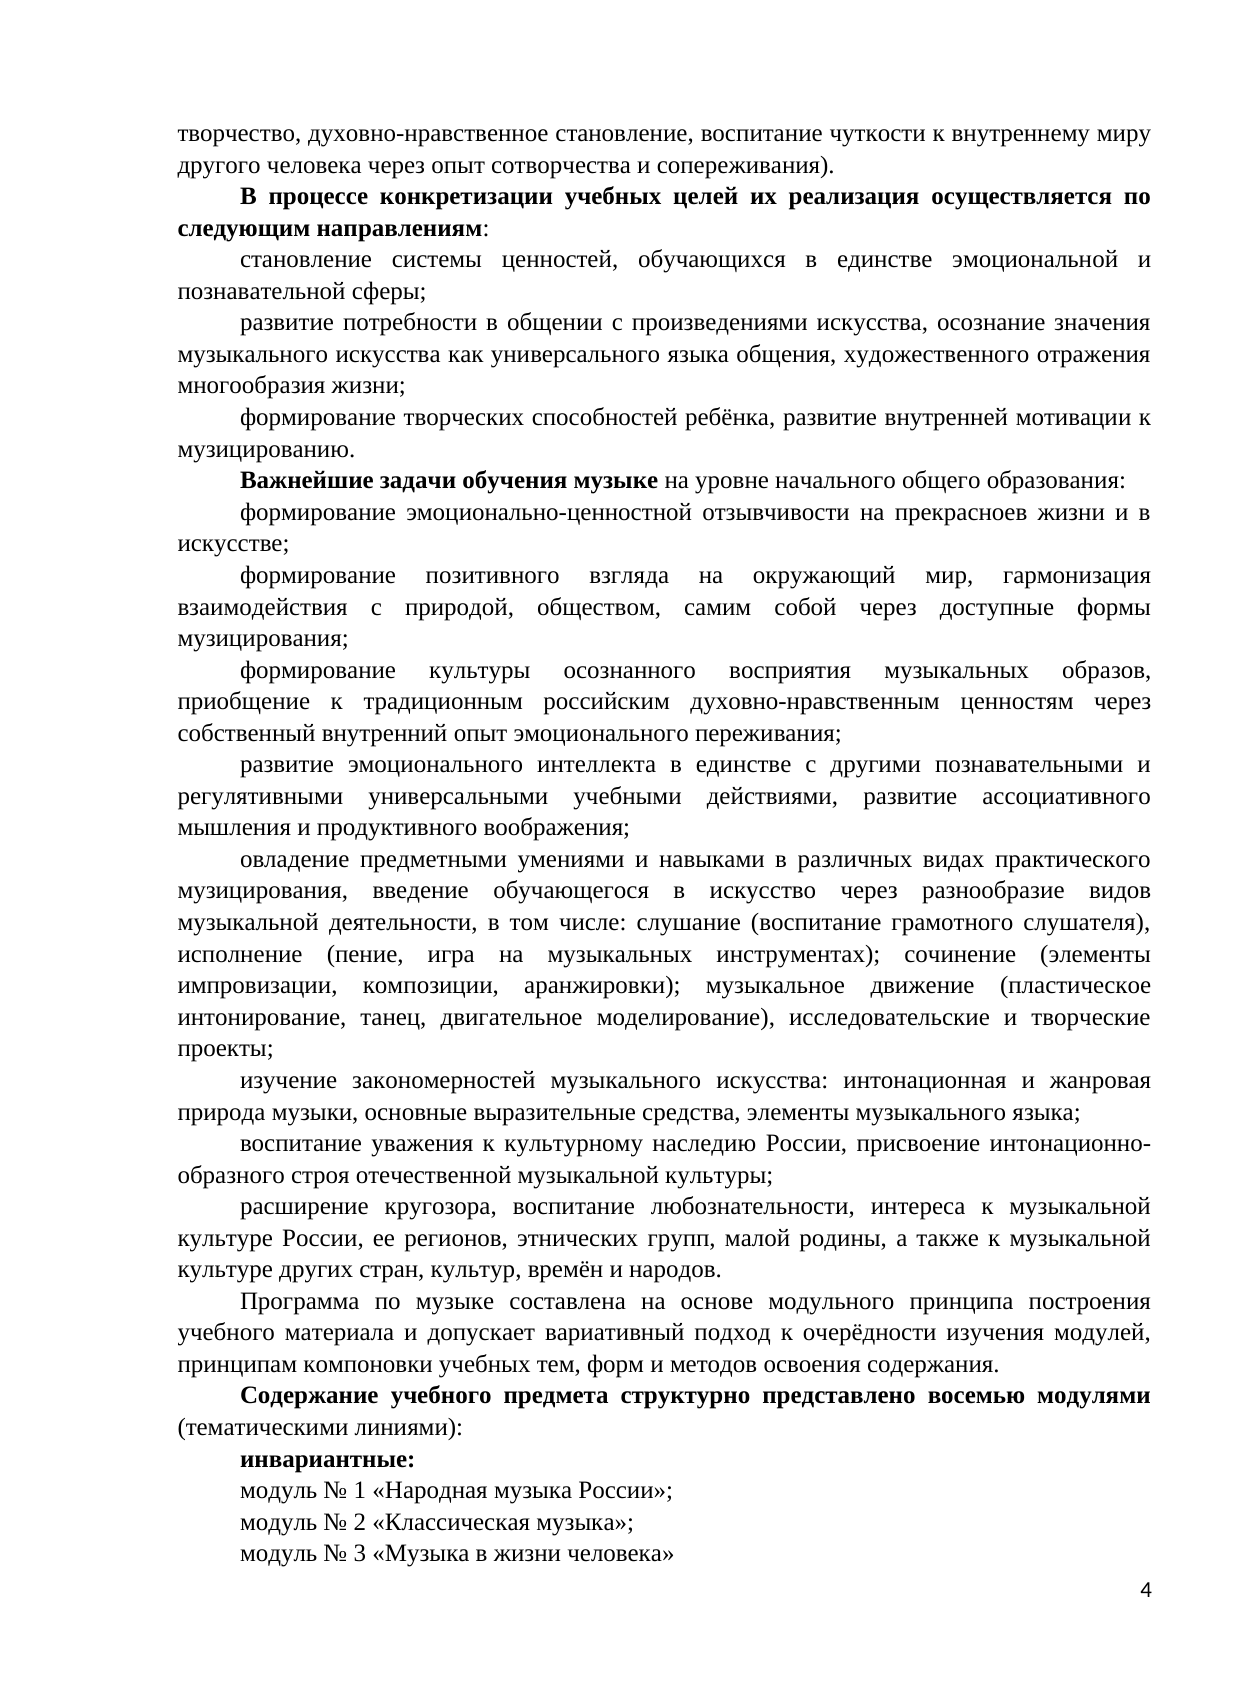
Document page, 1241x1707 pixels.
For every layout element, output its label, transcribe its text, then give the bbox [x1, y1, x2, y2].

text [177, 118, 1152, 178]
text Содержание учебного предмета структурно представлено восемью модулями (тематическими линиями): [177, 1381, 1152, 1441]
text изучение закономерностей музыкального искусства: интонационная и жанровая природа музыки, основные выразительные средства, элементы музыкального языка; [177, 1065, 1152, 1125]
text формирование культуры осознанного восприятия музыкальных образов, приобщение к традиционным российским духовно-нравственным ценностям через собственный внутренний опыт эмоционального переживания; [177, 655, 1152, 747]
text овладение предметными умениями и навыками в различных видах практического музицирования, введение обучающегося в искусство через разнообразие видов музыкальной деятельности, в том числе: слушание (воспитание грамотного слушателя), исполнение (пение, игра на музыкальных инструментах); сочинение (элементы импровизации, композиции, аранжировки); музыкальное движение (пластическое интонирование, танец, двигательное моделирование), исследовательские и творческие проекты; [177, 844, 1152, 1062]
text становление системы ценностей, обучающихся в единстве эмоциональной и познавательной сферы; [177, 244, 1152, 305]
text инвариантные: [177, 1444, 1152, 1472]
text модуль № 1 «Народная музыка России»; [177, 1475, 1152, 1504]
text модуль № 2 «Классическая музыка»; [177, 1507, 1152, 1536]
text формирование эмоционально-ценностной отзывчивости на прекрасноев жизни и в искусстве; [177, 497, 1152, 557]
text Программа по музыке составлена на основе модульного принципа построения учебного материала и допускает вариативный подход к очерёдности изучения модулей, принципам компоновки учебных тем, форм и методов освоения содержания. [177, 1286, 1152, 1378]
text формирование творческих способностей ребёнка, развитие внутренней мотивации к музицированию. [177, 402, 1152, 462]
text Важнейшие задачи обучения музыке на уровне начального общего образования: [177, 465, 1152, 494]
text расширение кругозора, воспитание любознательности, интереса к музыкальной культуре России, ее регионов, этнических групп, малой родины, а также к музыкальной культуре других стран, культур, времён и народов. [177, 1191, 1152, 1283]
text развитие эмоционального интеллекта в единстве с другими познавательными и регулятивными универсальными учебными действиями, развитие ассоциативного мышления и продуктивного воображения; [177, 749, 1152, 841]
text развитие потребности в общении с произведениями искусства, осознание значения музыкального искусства как универсального языка общения, художественного отражения многообразия жизни; [177, 307, 1152, 399]
text формирование позитивного взгляда на окружающий мир, гармонизация взаимодействия с природой, обществом, самим собой через доступные формы музицирования; [177, 560, 1152, 652]
text модуль № 3 «Музыка в жизни человека» [177, 1538, 1152, 1567]
text В процессе конкретизации учебных целей их реализация осуществляется по следующим направлениям: [177, 181, 1152, 242]
text воспитание уважения к культурному наследию России, присвоение интонационно-образного строя отечественной музыкальной культуры; [177, 1128, 1152, 1188]
